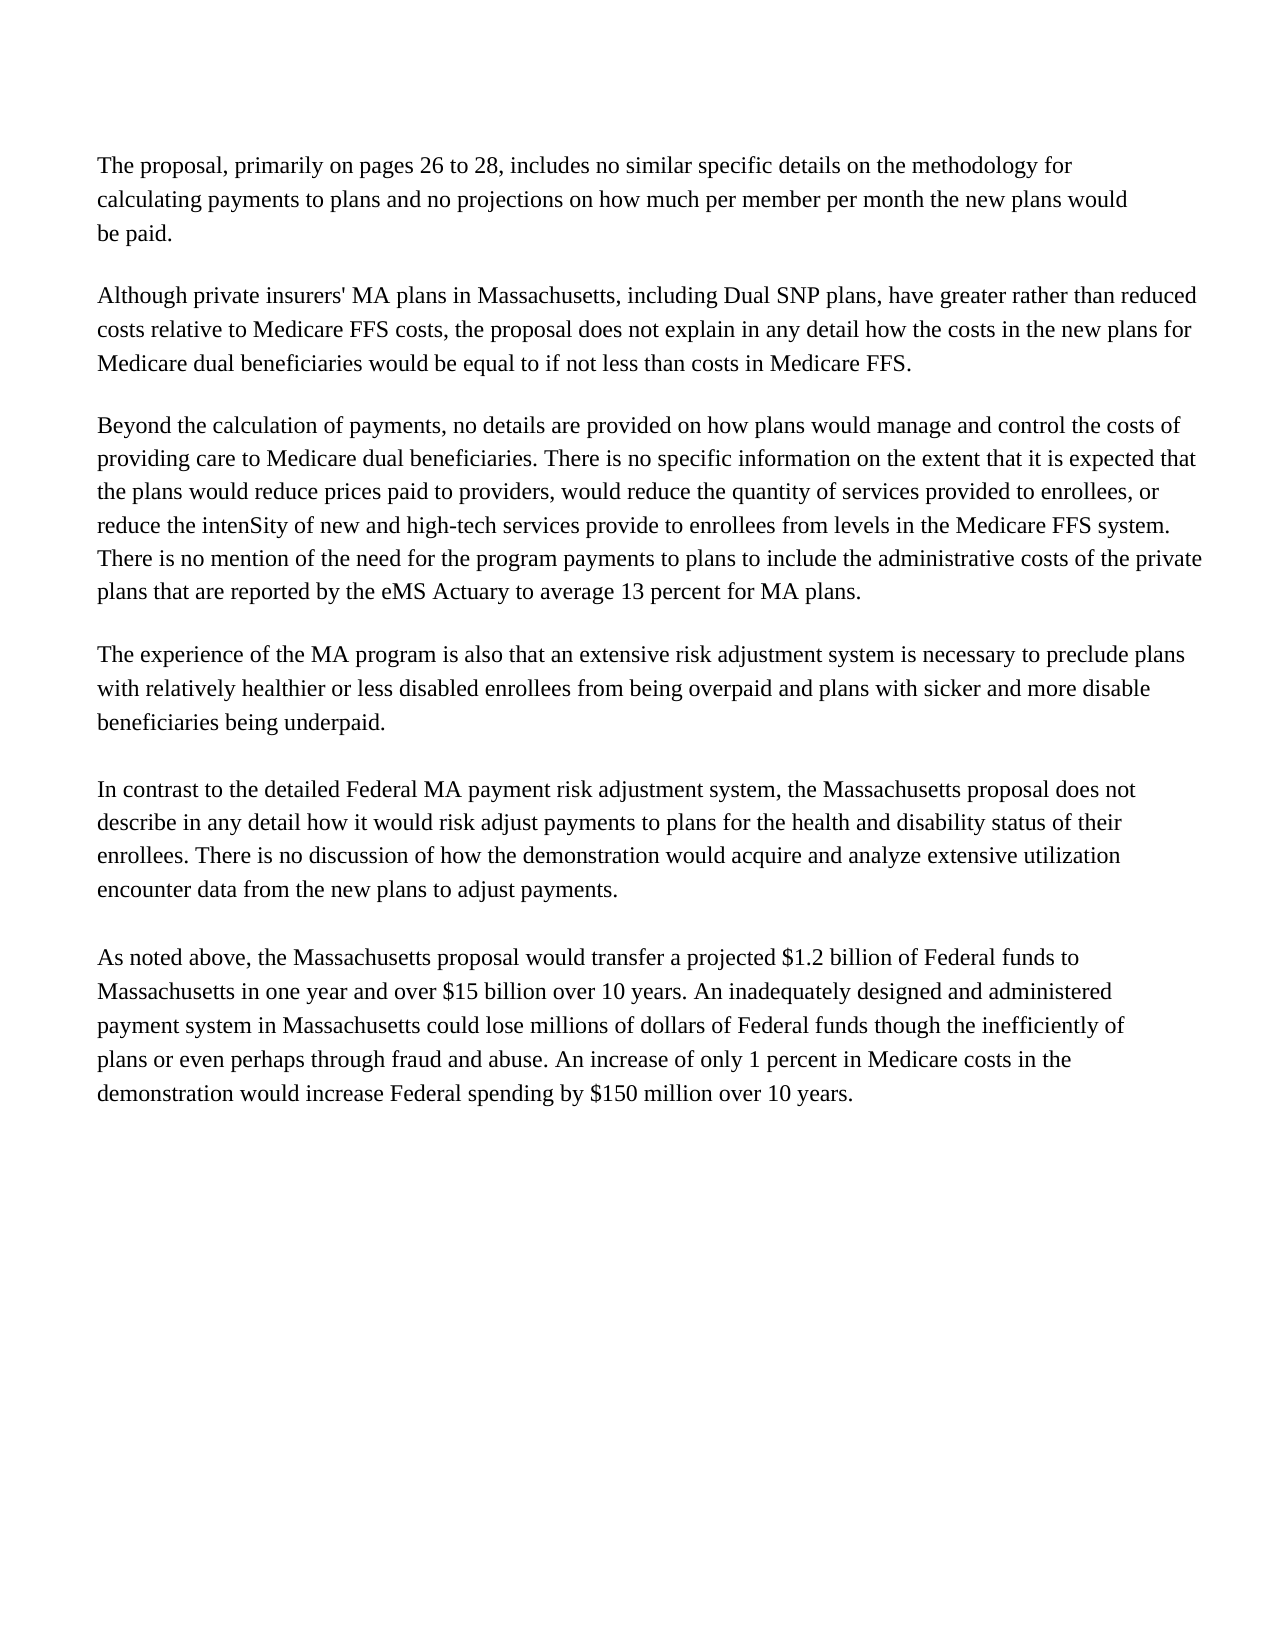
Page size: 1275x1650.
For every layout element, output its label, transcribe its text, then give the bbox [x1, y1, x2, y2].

text As noted above, the Massachusetts proposal would transfer a projected $1.2 billion of Federal funds to Massachusetts in one year and over $15 billion over 10 years. An inadequately designed and administered payment system in Massachusetts could lose millions of dollars of Federal funds though the inefficiently of plans or even perhaps through fraud and abuse. An increase of only 1 percent in Medicare costs in the demonstration would increase Federal spending by $150 million over 10 years. [97, 936, 1160, 1107]
text The proposal, primarily on pages 26 to 28, includes no similar specific details on the methodology for calculating payments to plans and no projections on how much per member per month the new plans would be paid. [97, 144, 1141, 246]
text Beyond the calculation of payments, no details are provided on how plans would manage and control the costs of providing care to Medicare dual beneficiaries. There is no specific information on the extent that it is expected that the plans would reduce prices paid to providers, would reduce the quantity of services provided to enrollees, or reduce the intenSity of new and high-tech services provide to enrollees from levels in the Medicare FFS system. There is no mention of the need for the program payments to plans to include the administrative costs of the private plans that are reported by the eMS Actuary to average 13 percent for MA plans. [97, 405, 1212, 605]
text The experience of the MA program is also that an extensive risk adjustment system is necessary to preclude plans with relatively healthier or less disabled enrollees from being overpaid and plans with sicker and more disable beneficiaries being underpaid. [97, 633, 1202, 735]
text Although private insurers' MA plans in Massachusetts, including Dual SNP plans, have greater rather than reduced costs relative to Medicare FFS costs, the proposal does not explain in any detail how the costs in the new plans for Medicare dual beneficiaries would be equal to if not less than costs in Medicare FFS. [97, 275, 1202, 377]
text In contrast to the detailed Federal MA payment risk adjustment system, the Massachusetts proposal does not describe in any detail how it would risk adjust payments to plans for the health and disability status of their enrollees. There is no discussion of how the demonstration would acquire and analyze extensive utilization encounter data from the new plans to adjust payments. [97, 769, 1212, 902]
